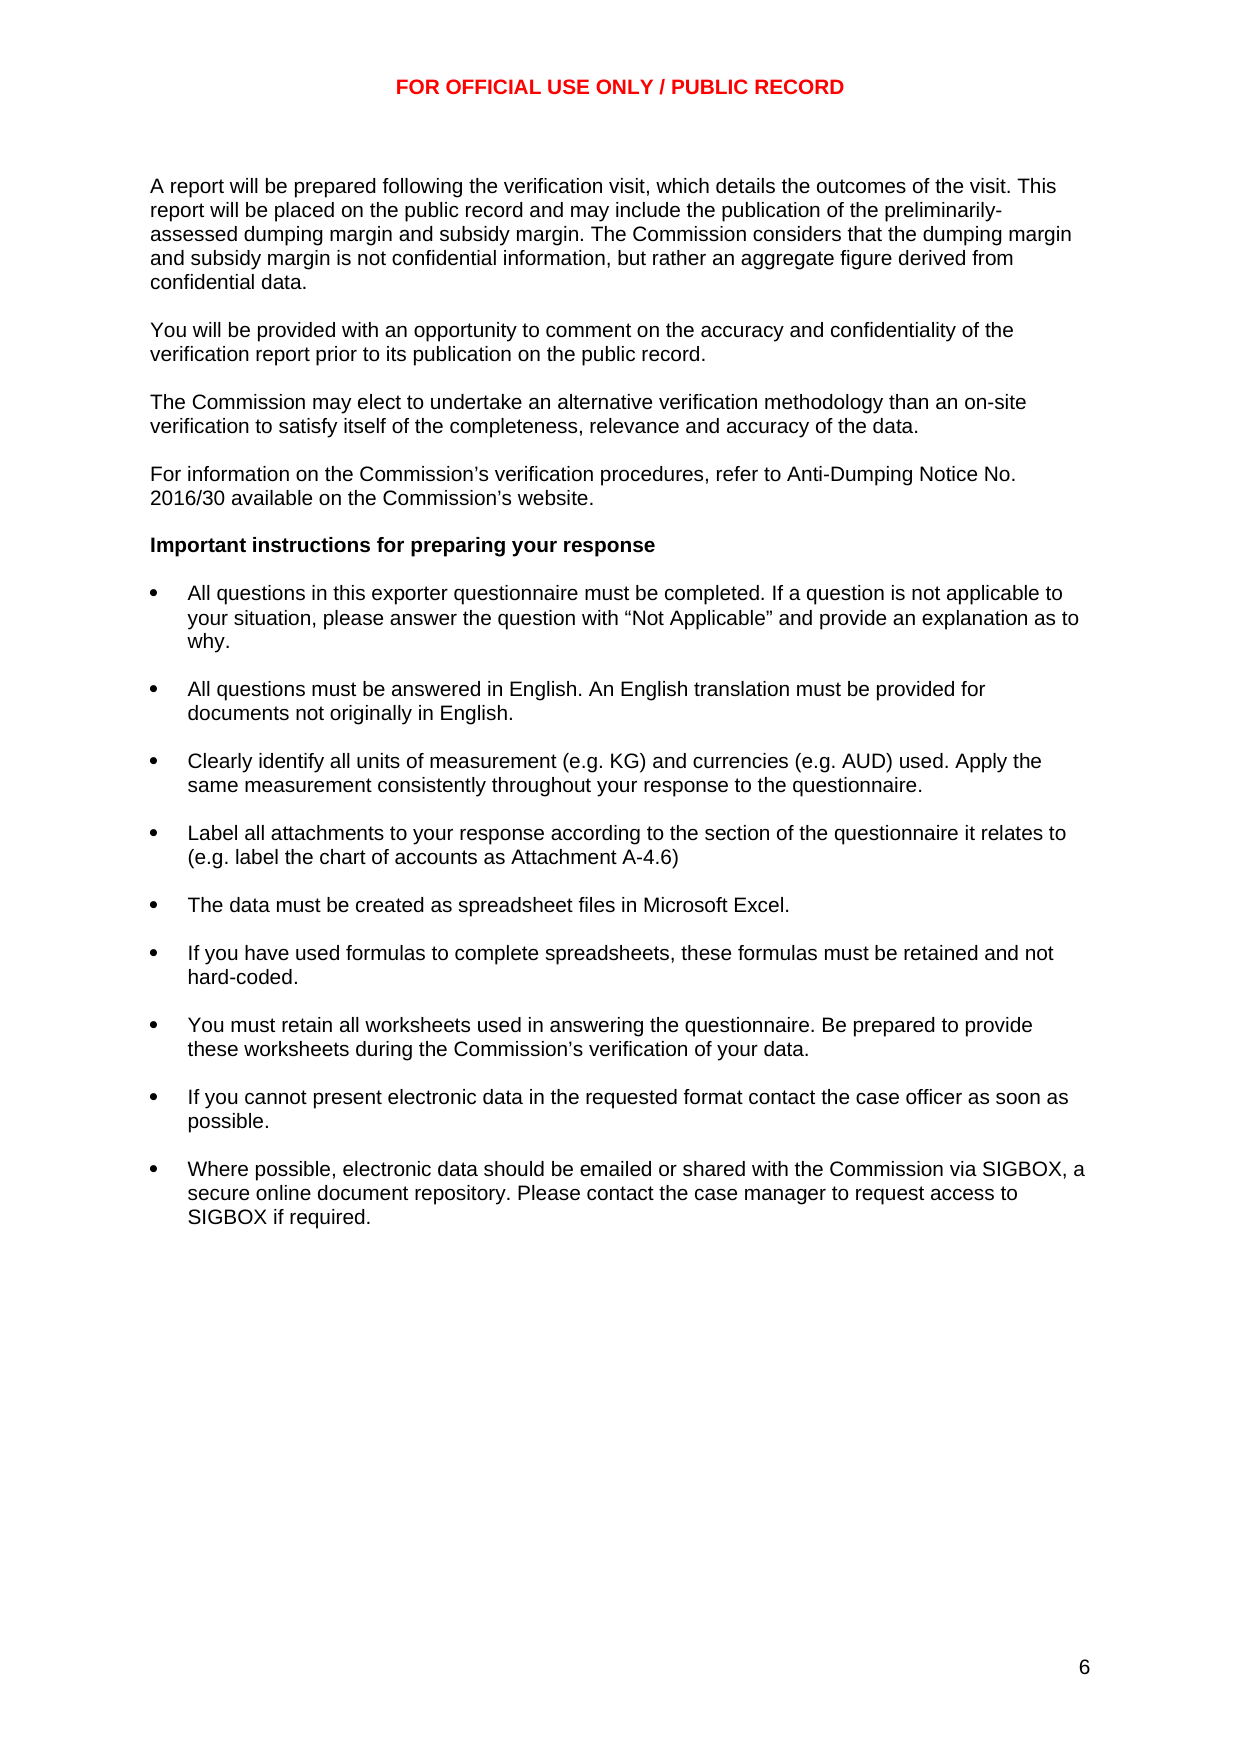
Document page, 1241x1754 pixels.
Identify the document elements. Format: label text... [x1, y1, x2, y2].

list Label all attachments to your response according to the section of the questionnaire it relates to (e.g. label the chart of accounts as Attachment A-4.6) [150, 821, 1090, 869]
text For information on the Commission’s verification procedures, refer to Anti-Dumping Notice No. 2016/30 available on the Commission’s website. [150, 461, 1090, 509]
text Important instructions for preparing your response [150, 533, 1090, 557]
list Clearly identify all units of measurement (e.g. KG) and currencies (e.g. AUD) used. Apply the same measurement consistently throughout your response to the questionnaire. [150, 749, 1090, 797]
list If you have used formulas to complete spreadsheets, these formulas must be retained and not hard-coded. [150, 941, 1090, 989]
list If you cannot present electronic data in the requested format contact the case officer as soon as possible. [150, 1085, 1090, 1133]
list The data must be created as spreadsheet files in Microsoft Excel. [150, 893, 1090, 917]
list All questions in this exporter questionnaire must be completed. If a question is not applicable to your situation, please answer the question with “Not Applicable” and provide an explanation as to why. [150, 581, 1090, 653]
text The Commission may elect to undertake an alternative verification methodology than an on-site verification to satisfy itself of the completeness, relevance and accuracy of the data. [150, 389, 1090, 437]
text A report will be prepared following the verification visit, which details the outcomes of the visit. This report will be placed on the public record and may include the publication of the preliminarily-assessed dumping margin and subsidy margin. The Commission considers that the dumping margin and subsidy margin is not confidential information, but rather an aggregate figure derived from confidential data. [150, 174, 1090, 294]
text You will be provided with an opportunity to comment on the accuracy and confidentiality of the verification report prior to its publication on the public record. [150, 318, 1090, 366]
list You must retain all worksheets used in answering the questionnaire. Be prepared to provide these worksheets during the Commission’s verification of your data. [150, 1013, 1090, 1061]
list All questions must be answered in English. An English translation must be provided for documents not originally in English. [150, 677, 1090, 725]
list Where possible, electronic data should be emailed or shared with the Commission via SIGBOX, a secure online document repository. Please contact the case manager to request access to SIGBOX if required. [150, 1157, 1090, 1229]
